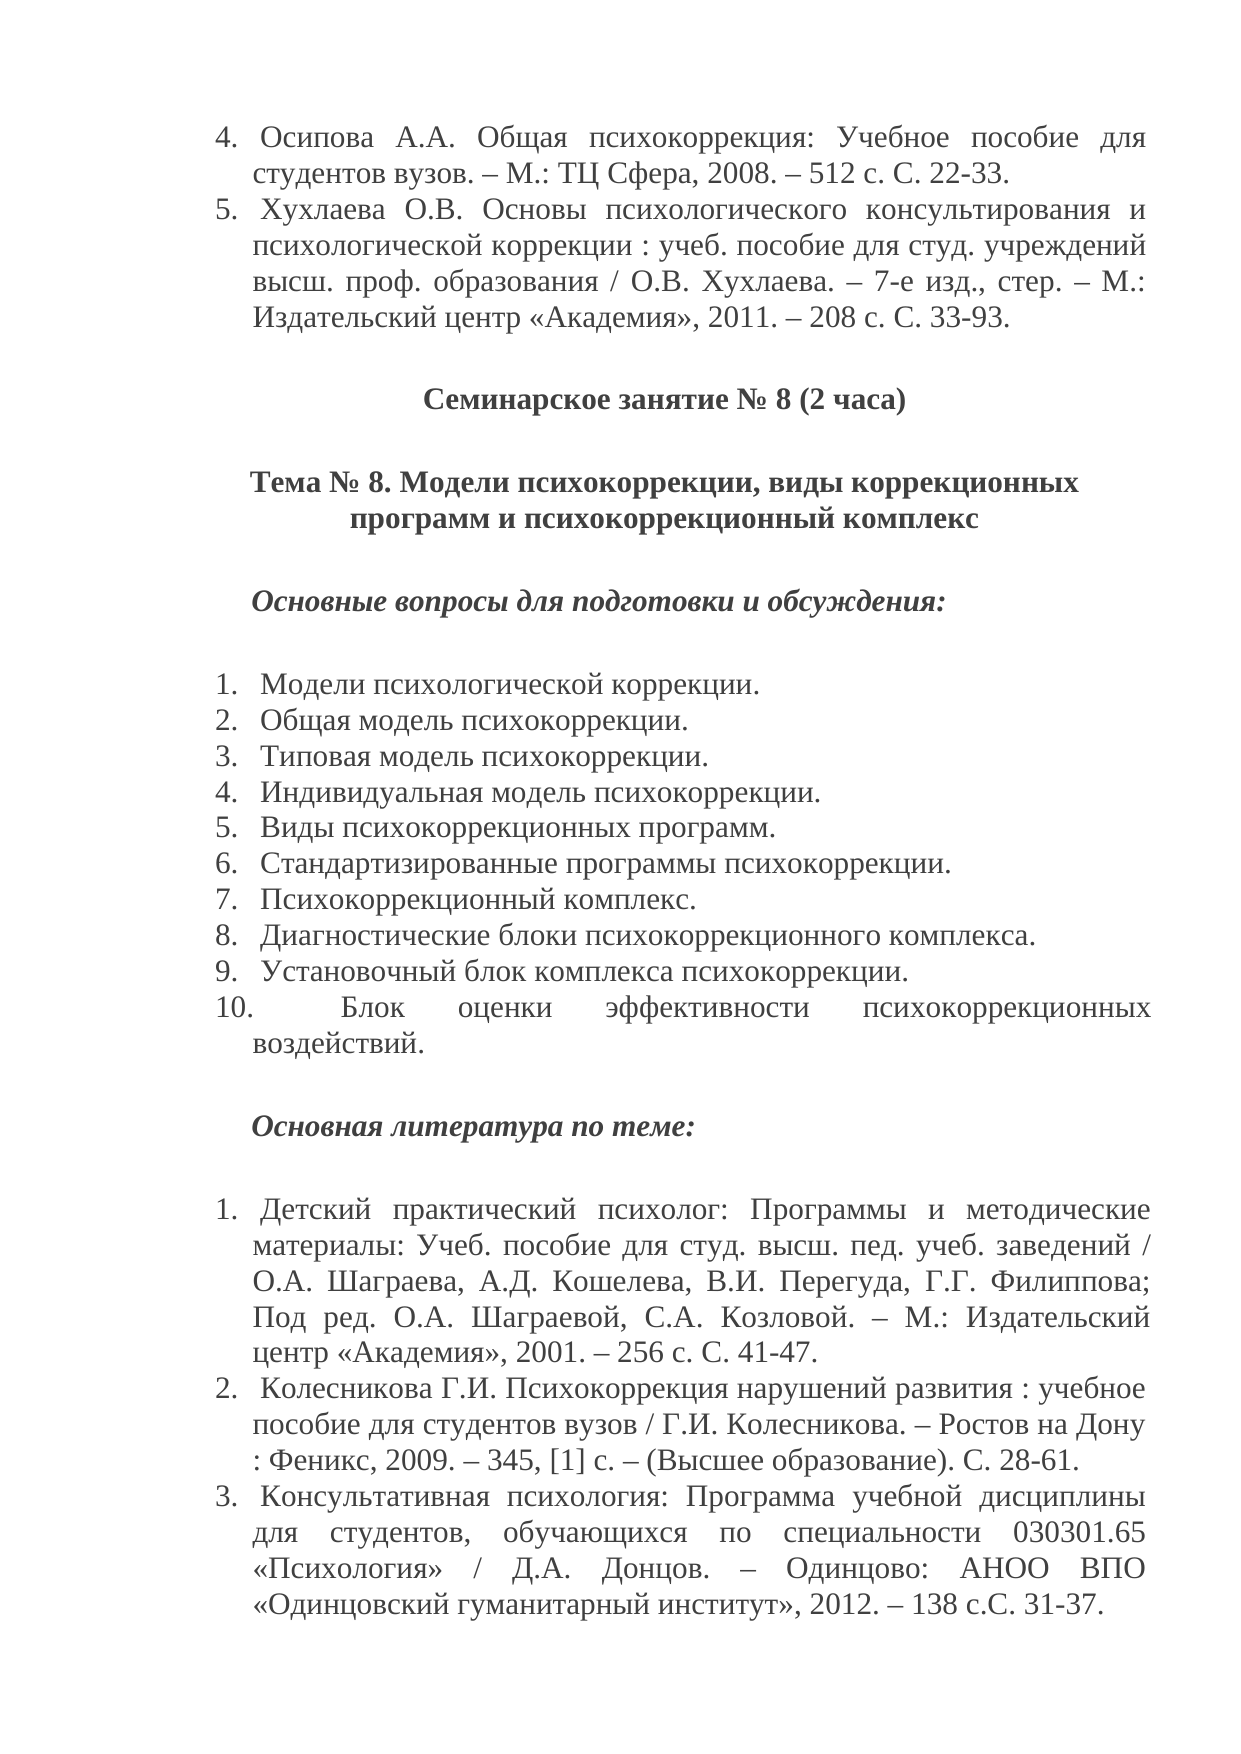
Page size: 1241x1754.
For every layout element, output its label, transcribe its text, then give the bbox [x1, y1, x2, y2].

text Семинарское занятие № 8 (2 часа) [177, 381, 1152, 417]
text Основные вопросы для подготовки и обсуждения: [177, 582, 1152, 618]
list Детский практический психолог: Программы и методические материалы: Учеб. пособие для студ. высш. пед. учеб. заведений / О.А. Шаграева, А.Д. Кошелева, В.И. Перегуда, Г.Г. Филиппова; Под ред. О.А. Шаграевой, С.А. Козловой. – М.: Издательский центр «Академия», 2001. – 256 с. С. 41-47. [215, 1190, 1152, 1370]
list Консультативная психология: Программа учебной дисциплины для студентов, обучающихся по специальности 030301.65 «Психология» / Д.А. Донцов. – Одинцово: АНОО ВПО «Одинцовский гуманитарный институт», 2012. – 138 с.С. 31-37. [215, 1477, 1147, 1621]
list Типовая модель психокоррекции. [215, 737, 1152, 773]
list Виды психокоррекционных программ. [215, 809, 1152, 845]
list Блок оценки эффективности психокоррекционных воздействий. [215, 988, 1152, 1060]
list Психокоррекционный комплекс. [215, 881, 1152, 917]
list Стандартизированные программы психокоррекции. [215, 845, 1152, 881]
text Основная литература по теме: [177, 1107, 1152, 1143]
list Общая модель психокоррекции. [215, 701, 1152, 737]
list Модели психологической коррекции. [215, 665, 1152, 701]
list Хухлаева О.В. Основы психологического консультирования и психологической коррекции : учеб. пособие для студ. учреждений высш. проф. образования / О.В. Хухлаева. – 7-е изд., стер. – М.: Издательский центр «Академия», 2011. – 208 с. С. 33-93. [215, 190, 1147, 334]
text Тема № 8. Модели психокоррекции, виды коррекционных программ и психокоррекционный комплекс [177, 463, 1152, 535]
list Установочный блок комплекса психокоррекции. [215, 952, 1152, 988]
list Диагностические блоки психокоррекционного комплекса. [215, 917, 1152, 952]
list Осипова А.А. Общая психокоррекция: Учебное пособие для студентов вузов. – М.: ТЦ Сфера, 2008. – 512 с. С. 22-33. [215, 118, 1147, 190]
list Колесникова Г.И. Психокоррекция нарушений развития : учебное пособие для студентов вузов / Г.И. Колесникова. – Ростов на Дону : Феникс, 2009. – 345, [1] с. – (Высшее образование). С. 28-61. [215, 1370, 1147, 1477]
list Индивидуальная модель психокоррекции. [215, 773, 1152, 809]
